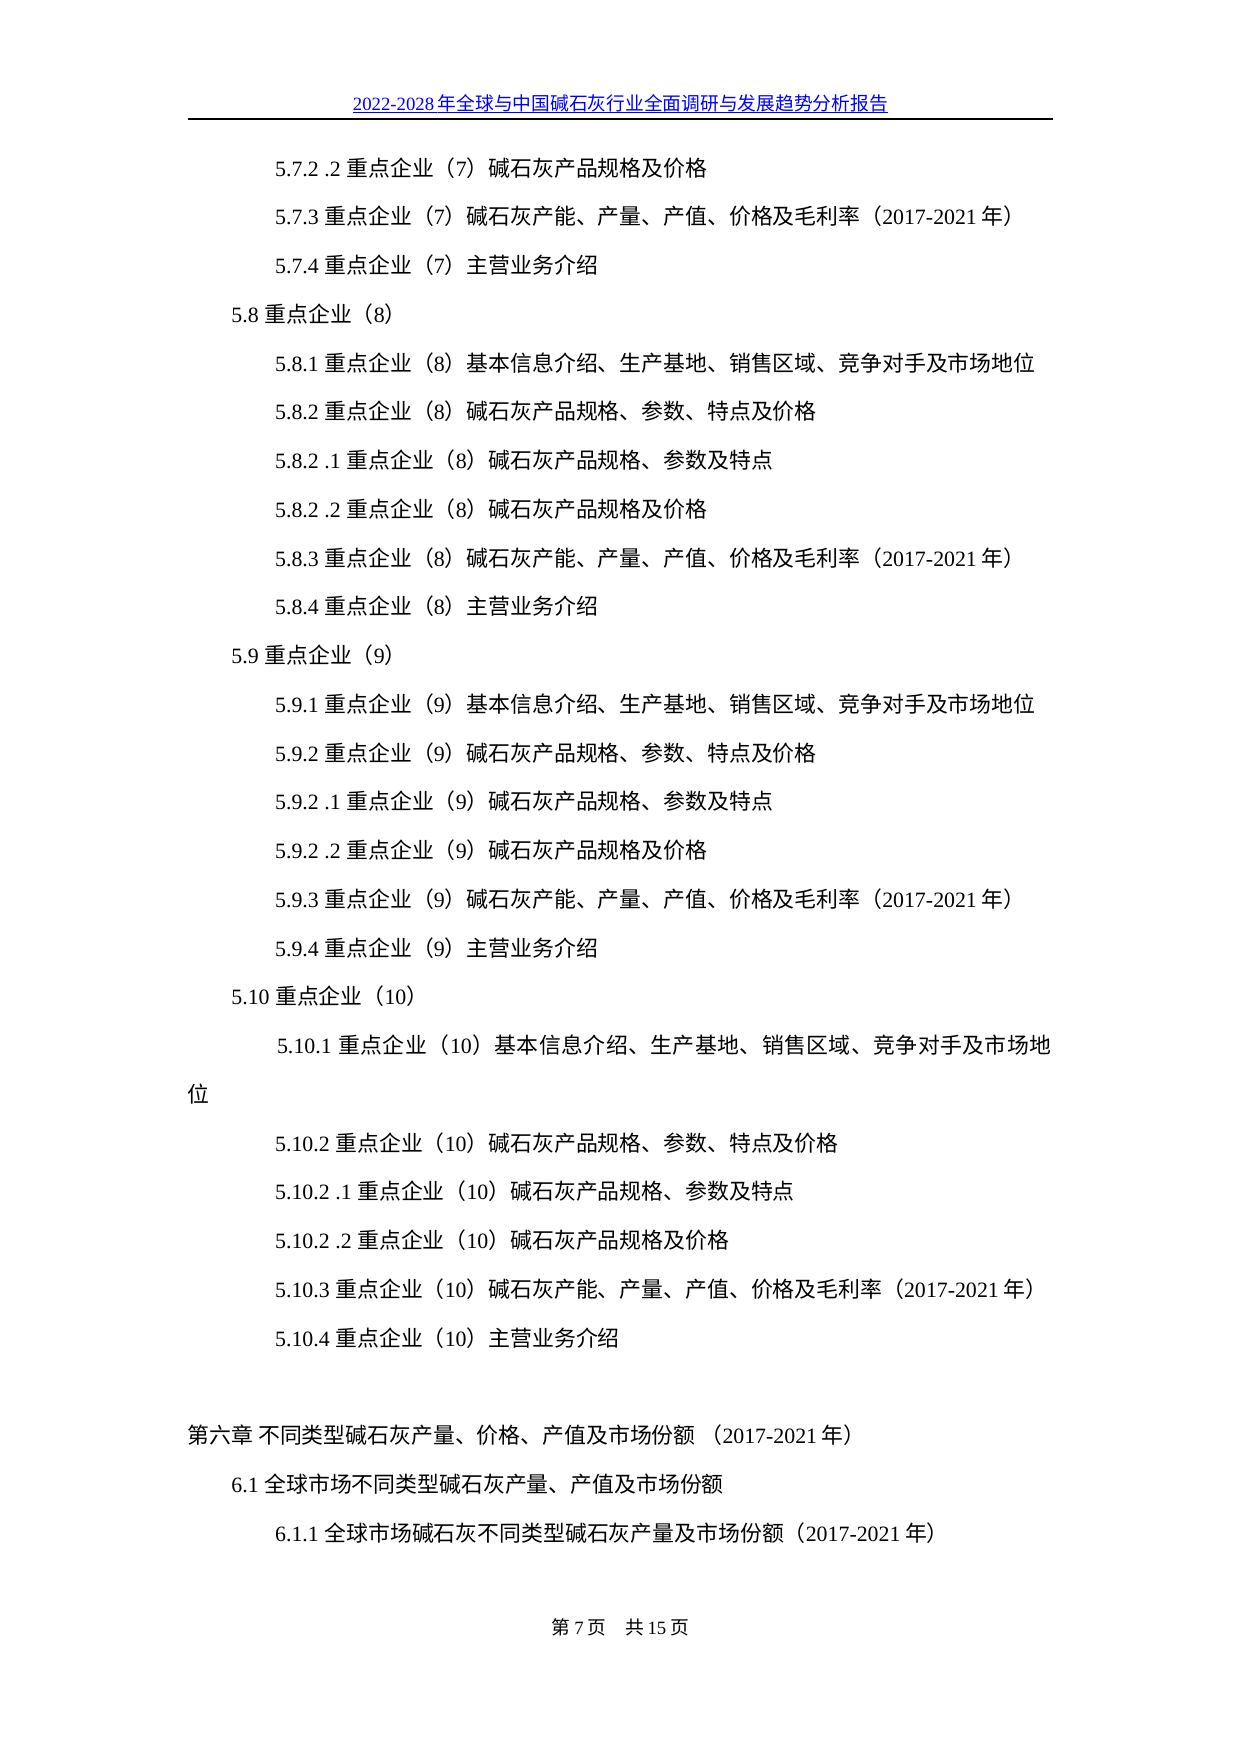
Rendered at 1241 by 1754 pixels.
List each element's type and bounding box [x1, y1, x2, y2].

text [187, 150, 1053, 1548]
